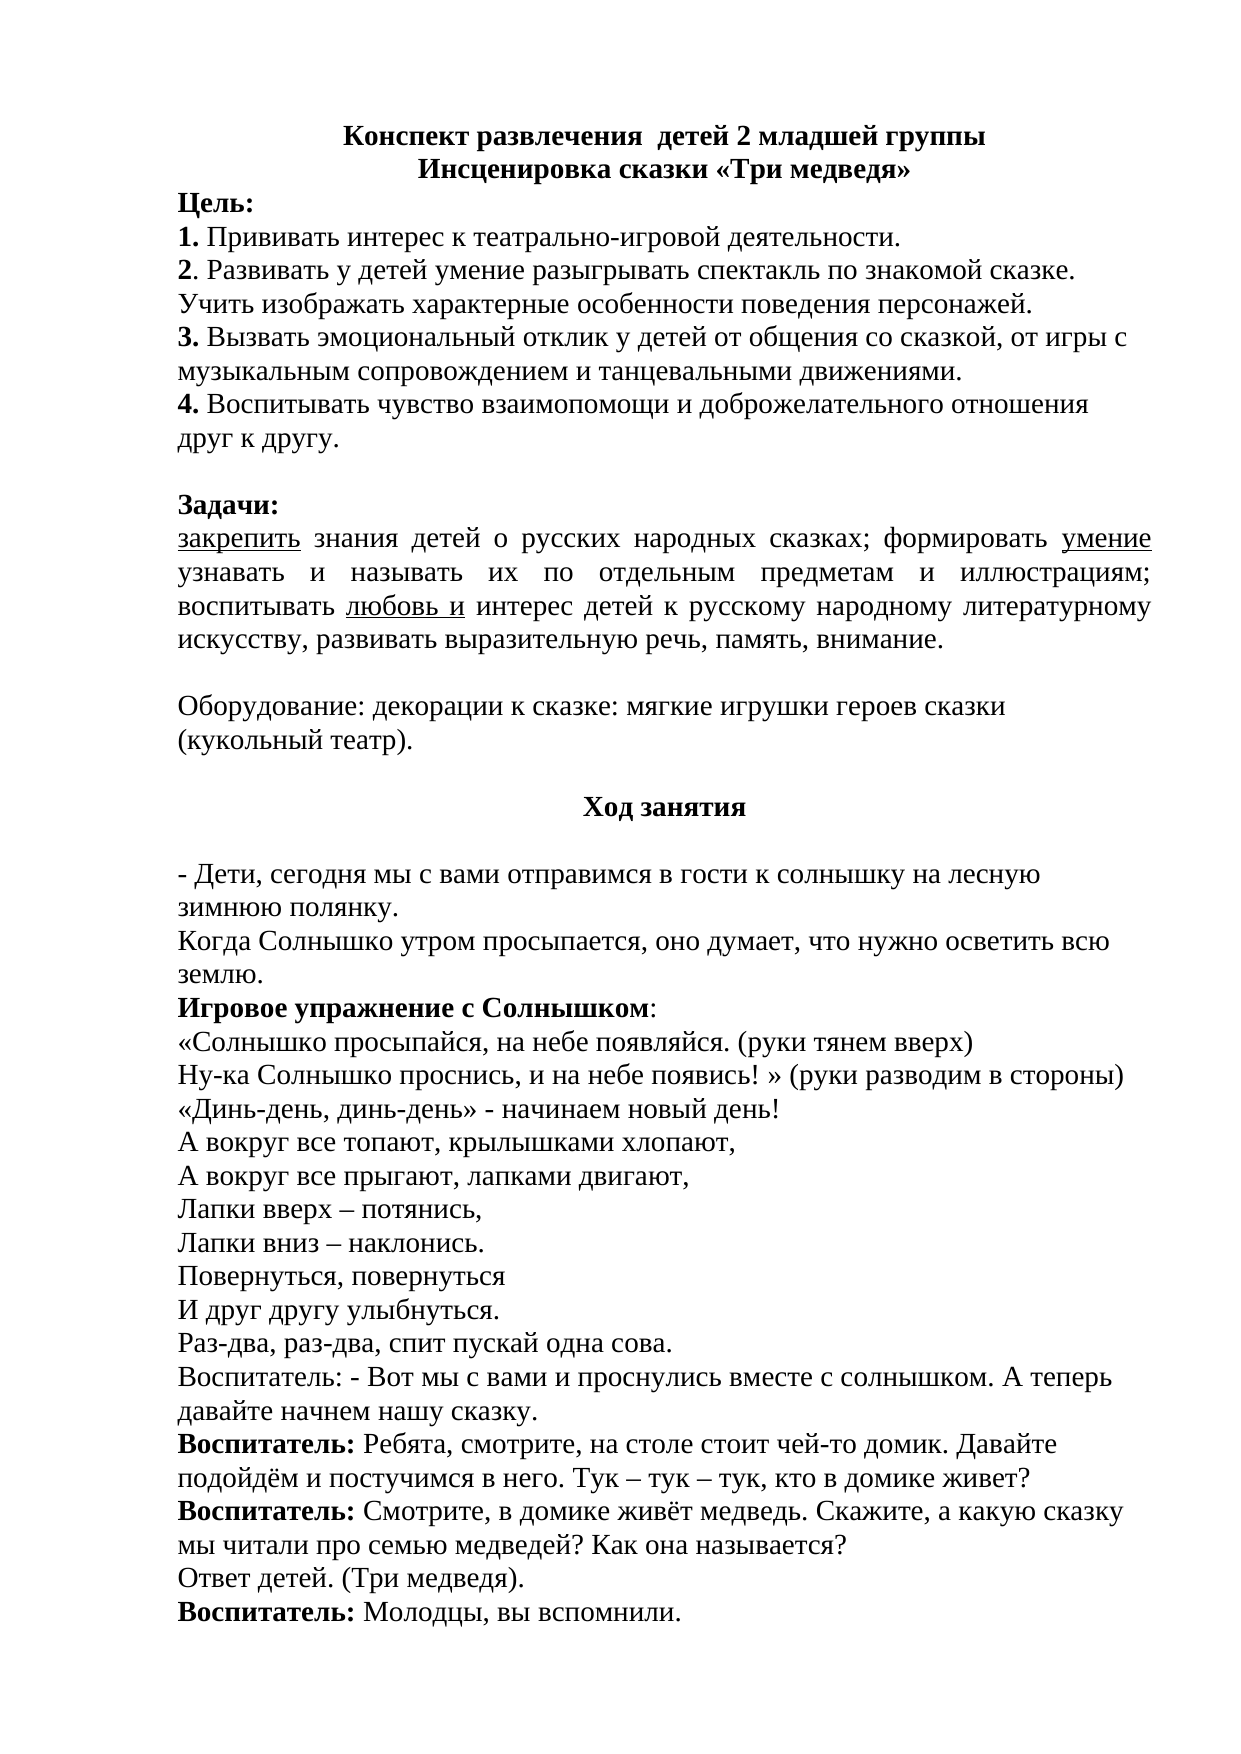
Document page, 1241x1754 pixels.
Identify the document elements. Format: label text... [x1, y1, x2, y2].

text Оборудование: декорации к сказке: мягкие игрушки героев сказки (кукольный театр). [177, 688, 1152, 755]
text «Солнышко просыпайся, на небе появляйся. (руки тянем вверх) [177, 1024, 1152, 1057]
text Воспитатель: Смотрите, в домике живёт медведь. Скажите, а какую сказку мы читали про семью медведей? Как она называется? [177, 1493, 1152, 1560]
text Воспитатель: Ребята, смотрите, на столе стоит чей-то домик. Давайте подойдём и постучимся в него. Тук – тук – тук, кто в домике живет? [177, 1426, 1152, 1493]
text Ну-ка Солнышко проснись, и на небе появись! » (руки разводим в стороны) [177, 1057, 1152, 1091]
text - Дети, сегодня мы с вами отправимся в гости к солнышку на лесную зимнюю полянку. [177, 856, 1152, 923]
text Цель: [177, 185, 1152, 219]
text 2. Развивать у детей умение разыгрывать спектакль по знакомой сказке. Учить изображать характерные особенности поведения персонажей. [177, 252, 1152, 319]
text Воспитатель: Молодцы, вы вспомнили. [177, 1594, 1152, 1627]
text Ход занятия [177, 789, 1152, 822]
text Инсценировка сказки «Три медведя» [177, 152, 1152, 185]
text 4. Воспитывать чувство взаимопомощи и доброжелательного отношения друг к другу. [177, 386, 1152, 453]
text А вокруг все топают, крылышками хлопают, [177, 1124, 1152, 1158]
text Игровое упражнение с Солнышком: [177, 990, 1152, 1024]
text Лапки вверх – потянись, [177, 1191, 1152, 1225]
text 3. Вызвать эмоциональный отклик у детей от общения со сказкой, от игры с музыкальным сопровождением и танцевальными движениями. [177, 319, 1152, 386]
text Ответ детей. (Три медведя). [177, 1560, 1152, 1594]
text 1. Прививать интерес к театрально-игровой деятельности. [177, 219, 1152, 252]
text Повернуться, повернуться [177, 1258, 1152, 1292]
text Лапки вниз – наклонись. [177, 1225, 1152, 1258]
text Воспитатель: - Вот мы с вами и проснулись вместе с солнышком. А теперь давайте начнем нашу сказку. [177, 1359, 1152, 1426]
text закрепить знания детей о русских народных сказках; формировать умение узнавать и называть их по отдельным предметам и иллюстрациям; воспитывать любовь и интерес детей к русскому народному литературному искусству, развивать выразительную речь, память, внимание. [177, 521, 1152, 655]
text Раз-два, раз-два, спит пускай одна сова. [177, 1326, 1152, 1359]
text «Динь-день, динь-день» - начинаем новый день! [177, 1091, 1152, 1124]
text Задачи: [177, 487, 1152, 521]
text Конспект развлечения детей 2 младшей группы [177, 118, 1152, 152]
text А вокруг все прыгают, лапками двигают, [177, 1158, 1152, 1191]
text Когда Солнышко утром просыпается, оно думает, что нужно осветить всю землю. [177, 923, 1152, 990]
text И друг другу улыбнуться. [177, 1292, 1152, 1326]
